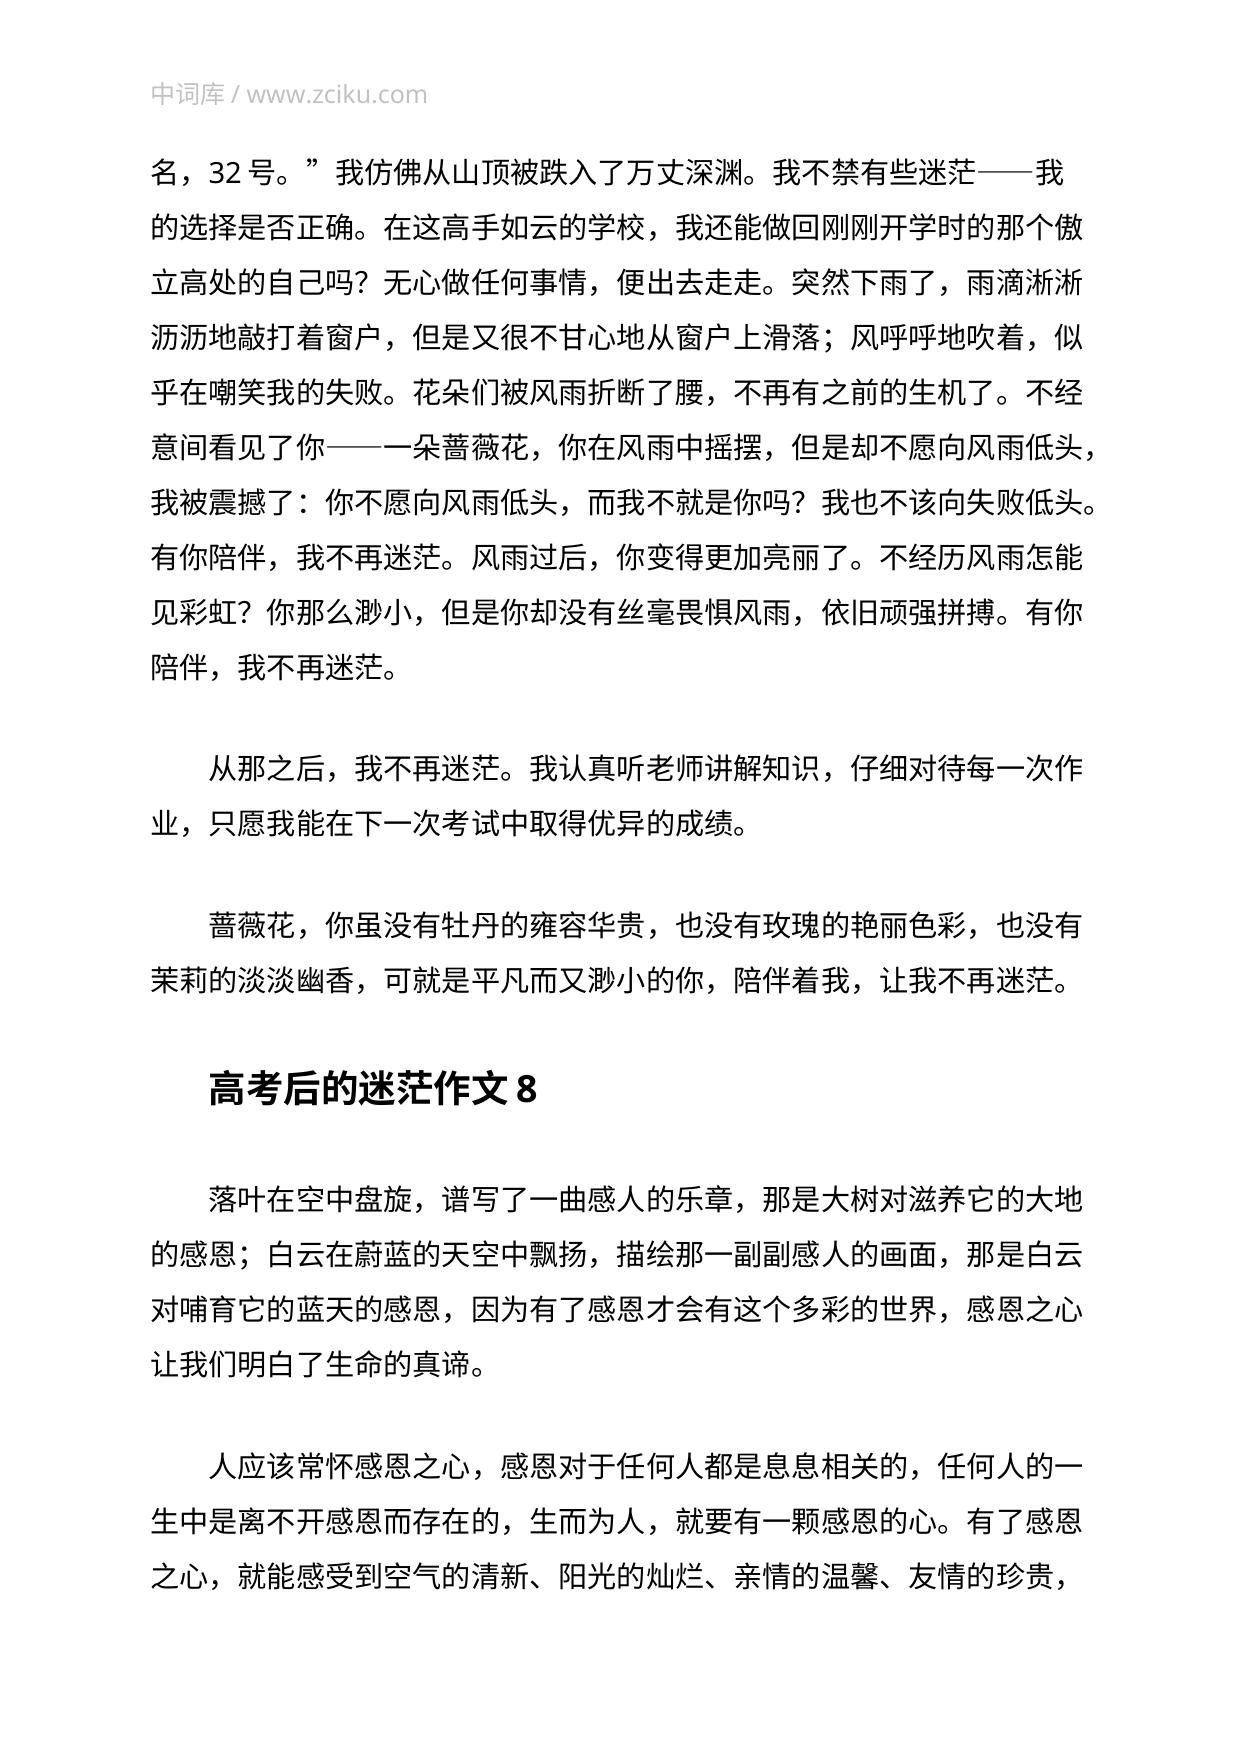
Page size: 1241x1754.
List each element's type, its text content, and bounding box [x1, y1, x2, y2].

text 落叶在空中盘旋，谱写了一曲感人的乐章，那是大树对滋养它的大地的感恩；白云在蔚蓝的天空中飘扬，描绘那一副副感人的画面，那是白云对哺育它的蓝天的感恩，因为有了感恩才会有这个多彩的世界，感恩之心让我们明白了生命的真谛。 [150, 1177, 1090, 1384]
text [150, 1443, 1090, 1595]
text 蔷薇花，你虽没有牡丹的雍容华贵，也没有玫瑰的艳丽色彩，也没有茉莉的淡淡幽香，可就是平凡而又渺小的你，陪伴着我，让我不再迷茫。 [150, 903, 1090, 1000]
text 从那之后，我不再迷茫。我认真听老师讲解知识，仔细对待每一次作业，只愿我能在下一次考试中取得优异的成绩。 [150, 746, 1090, 843]
text 高考后的迷茫作文8 [150, 1059, 1090, 1114]
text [150, 150, 1090, 686]
